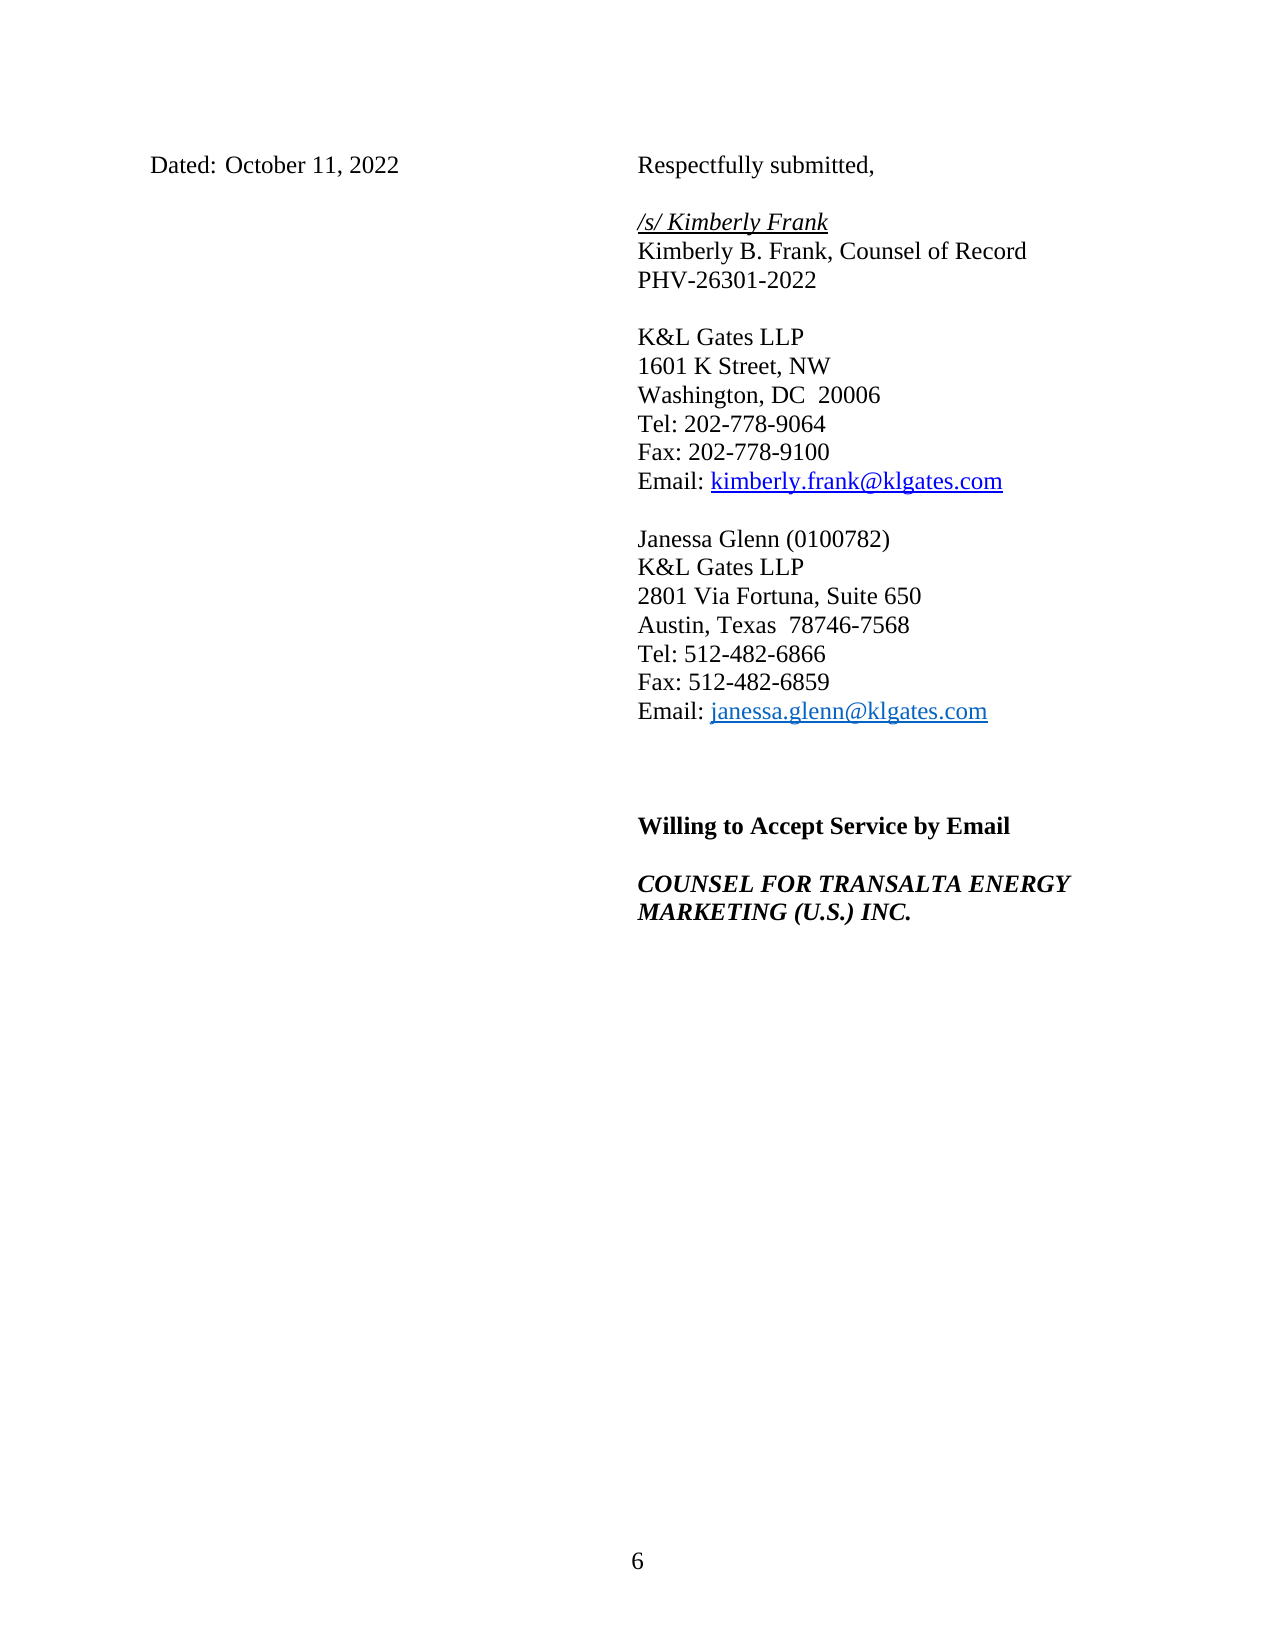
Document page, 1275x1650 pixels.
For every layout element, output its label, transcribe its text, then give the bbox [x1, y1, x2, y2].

table_header Dated: October 11, 2022 [150, 150, 637, 955]
table_header Respectfully submitted, /s/ Kimberly Frank Kimberly B. Frank, Counsel of Record PHV-26301-2022 K&L Gates LLP 1601 K Street, NW Washington, DC 20006 Tel: 202-778-9064 Fax: 202-778-9100 Email: kimberly.frank@klgates.com Janessa Glenn (0100782) K&L Gates LLP 2801 Via Fortuna, Suite 650 Austin, Texas 78746-7568 Tel: 512-482-6866 Fax: 512-482-6859 Email: janessa.glenn@klgates.com Willing to Accept Service by Email COUNSEL FOR TRANSALTA ENERGY MARKETING (U.S.) INC. [638, 150, 1125, 955]
